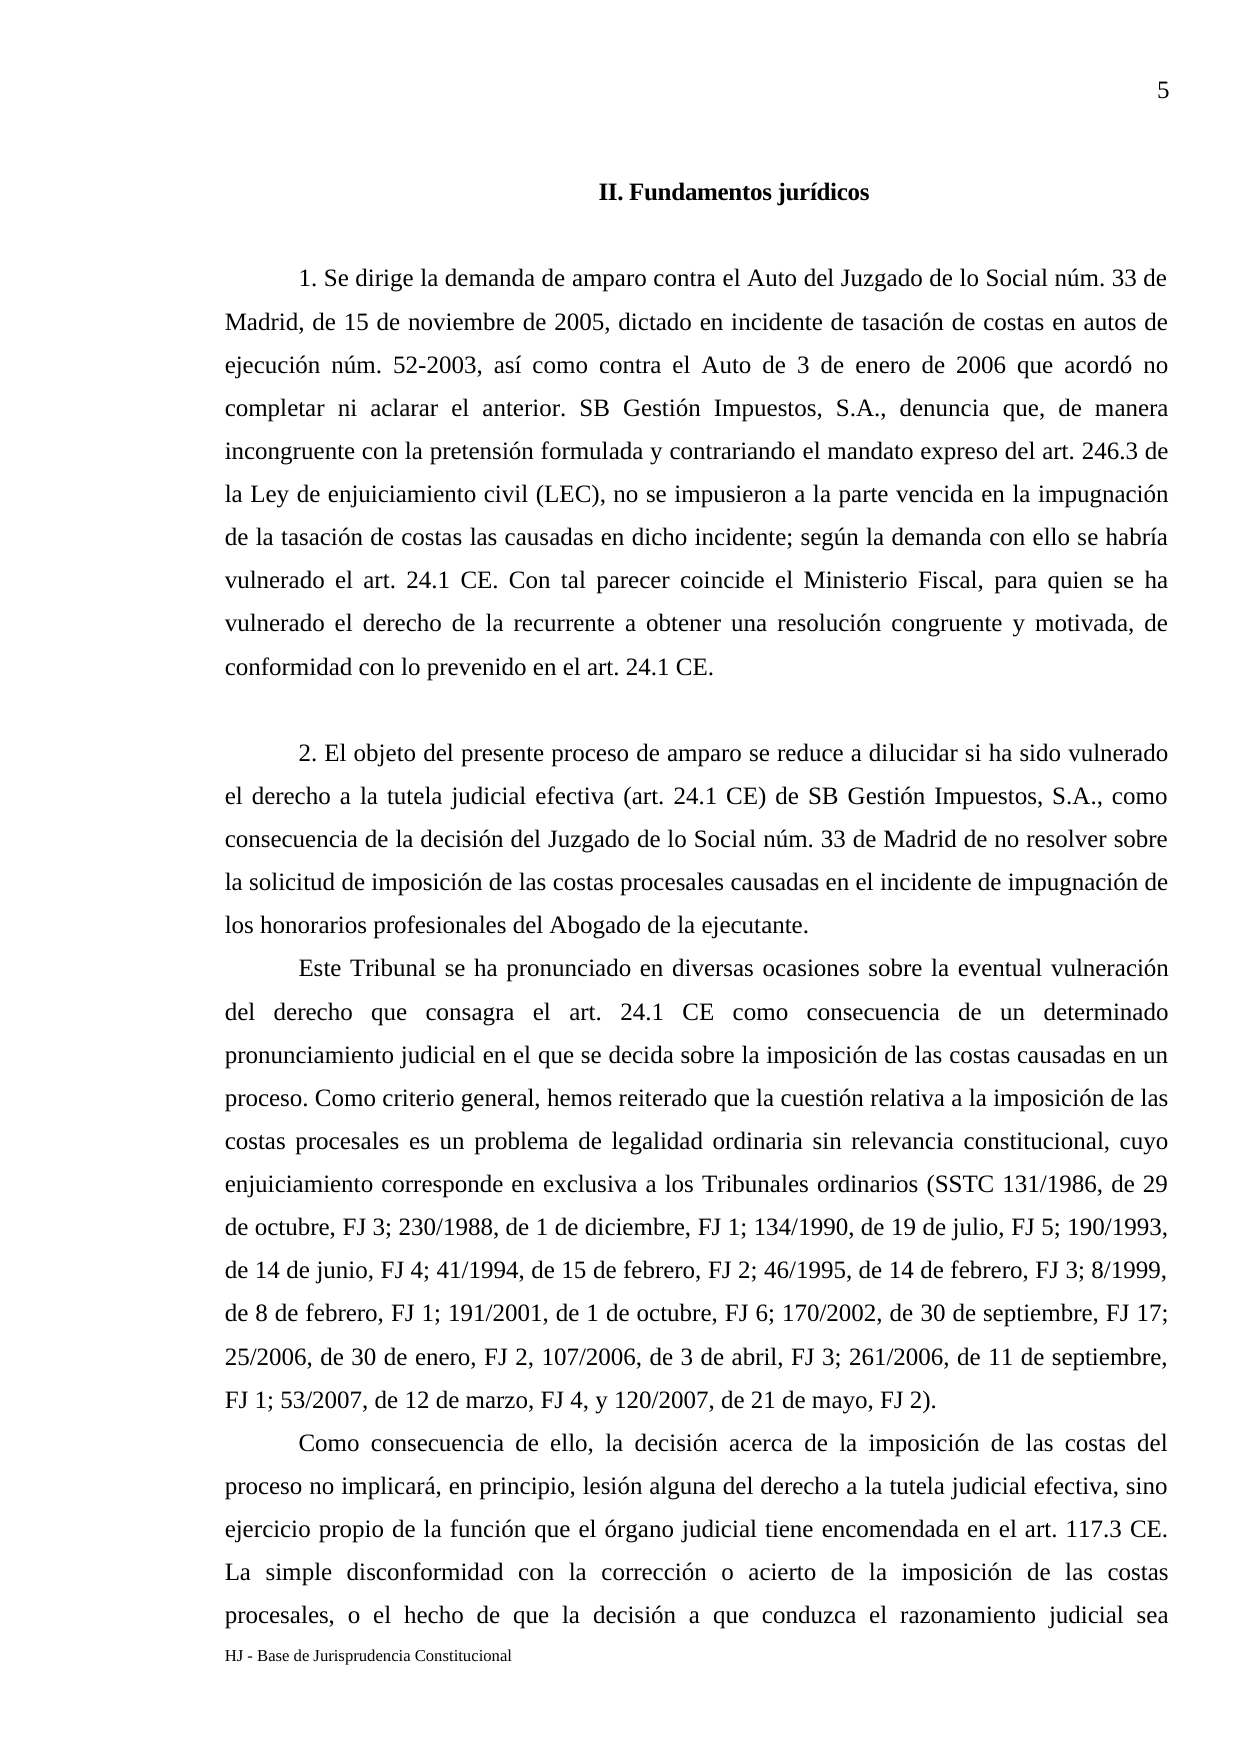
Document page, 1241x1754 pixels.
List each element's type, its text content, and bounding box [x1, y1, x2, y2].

text Este Tribunal se ha pronunciado en diversas ocasiones sobre la eventual vulneración del derecho que consagra el art. 24.1 CE como consecuencia de un determinado pronunciamiento judicial en el que se decida sobre la imposición de las costas causadas en un proceso. Como criterio general, hemos reiterado que la cuestión relativa a la imposición de las costas procesales es un problema de legalidad ordinaria sin relevancia constitucional, cuyo enjuiciamiento corresponde en exclusiva a los Tribunales ordinarios (SSTC 131/1986, de 29 de octubre, FJ 3; 230/1988, de 1 de diciembre, FJ 1; 134/1990, de 19 de julio, FJ 5; 190/1993, de 14 de junio, FJ 4; 41/1994, de 15 de febrero, FJ 2; 46/1995, de 14 de febrero, FJ 3; 8/1999, de 8 de febrero, FJ 1; 191/2001, de 1 de octubre, FJ 6; 170/2002, de 30 de septiembre, FJ 17; 25/2006, de 30 de enero, FJ 2, 107/2006, de 3 de abril, FJ 3; 261/2006, de 11 de septiembre, FJ 1; 53/2007, de 12 de marzo, FJ 4, y 120/2007, de 21 de mayo, FJ 2). [224, 953, 1169, 1413]
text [224, 1428, 1169, 1629]
subtitle II. Fundamentos jurídicos [224, 177, 1169, 206]
text 1. Se dirige la demanda de amparo contra el Auto del Juzgado de lo Social núm. 33 de Madrid, de 15 de noviembre de 2005, dictado en incidente de tasación de costas en autos de ejecución núm. 52-2003, así como contra el Auto de 3 de enero de 2006 que acordó no completar ni aclarar el anterior. SB Gestión Impuestos, S.A., denuncia que, de manera incongruente con la pretensión formulada y contrariando el mandato expreso del art. 246.3 de la Ley de enjuiciamiento civil (LEC), no se impusieron a la parte vencida en la impugnación de la tasación de costas las causadas en dicho incidente; según la demanda con ello se habría vulnerado el art. 24.1 CE. Con tal parecer coincide el Ministerio Fiscal, para quien se ha vulnerado el derecho de la recurrente a obtener una resolución congruente y motivada, de conformidad con lo prevenido en el art. 24.1 CE. [224, 263, 1169, 680]
text 2. El objeto del presente proceso de amparo se reduce a dilucidar si ha sido vulnerado el derecho a la tutela judicial efectiva (art. 24.1 CE) de SB Gestión Impuestos, S.A., como consecuencia de la decisión del Juzgado de lo Social núm. 33 de Madrid de no resolver sobre la solicitud de imposición de las costas procesales causadas en el incidente de impugnación de los honorarios profesionales del Abogado de la ejecutante. [224, 738, 1169, 939]
